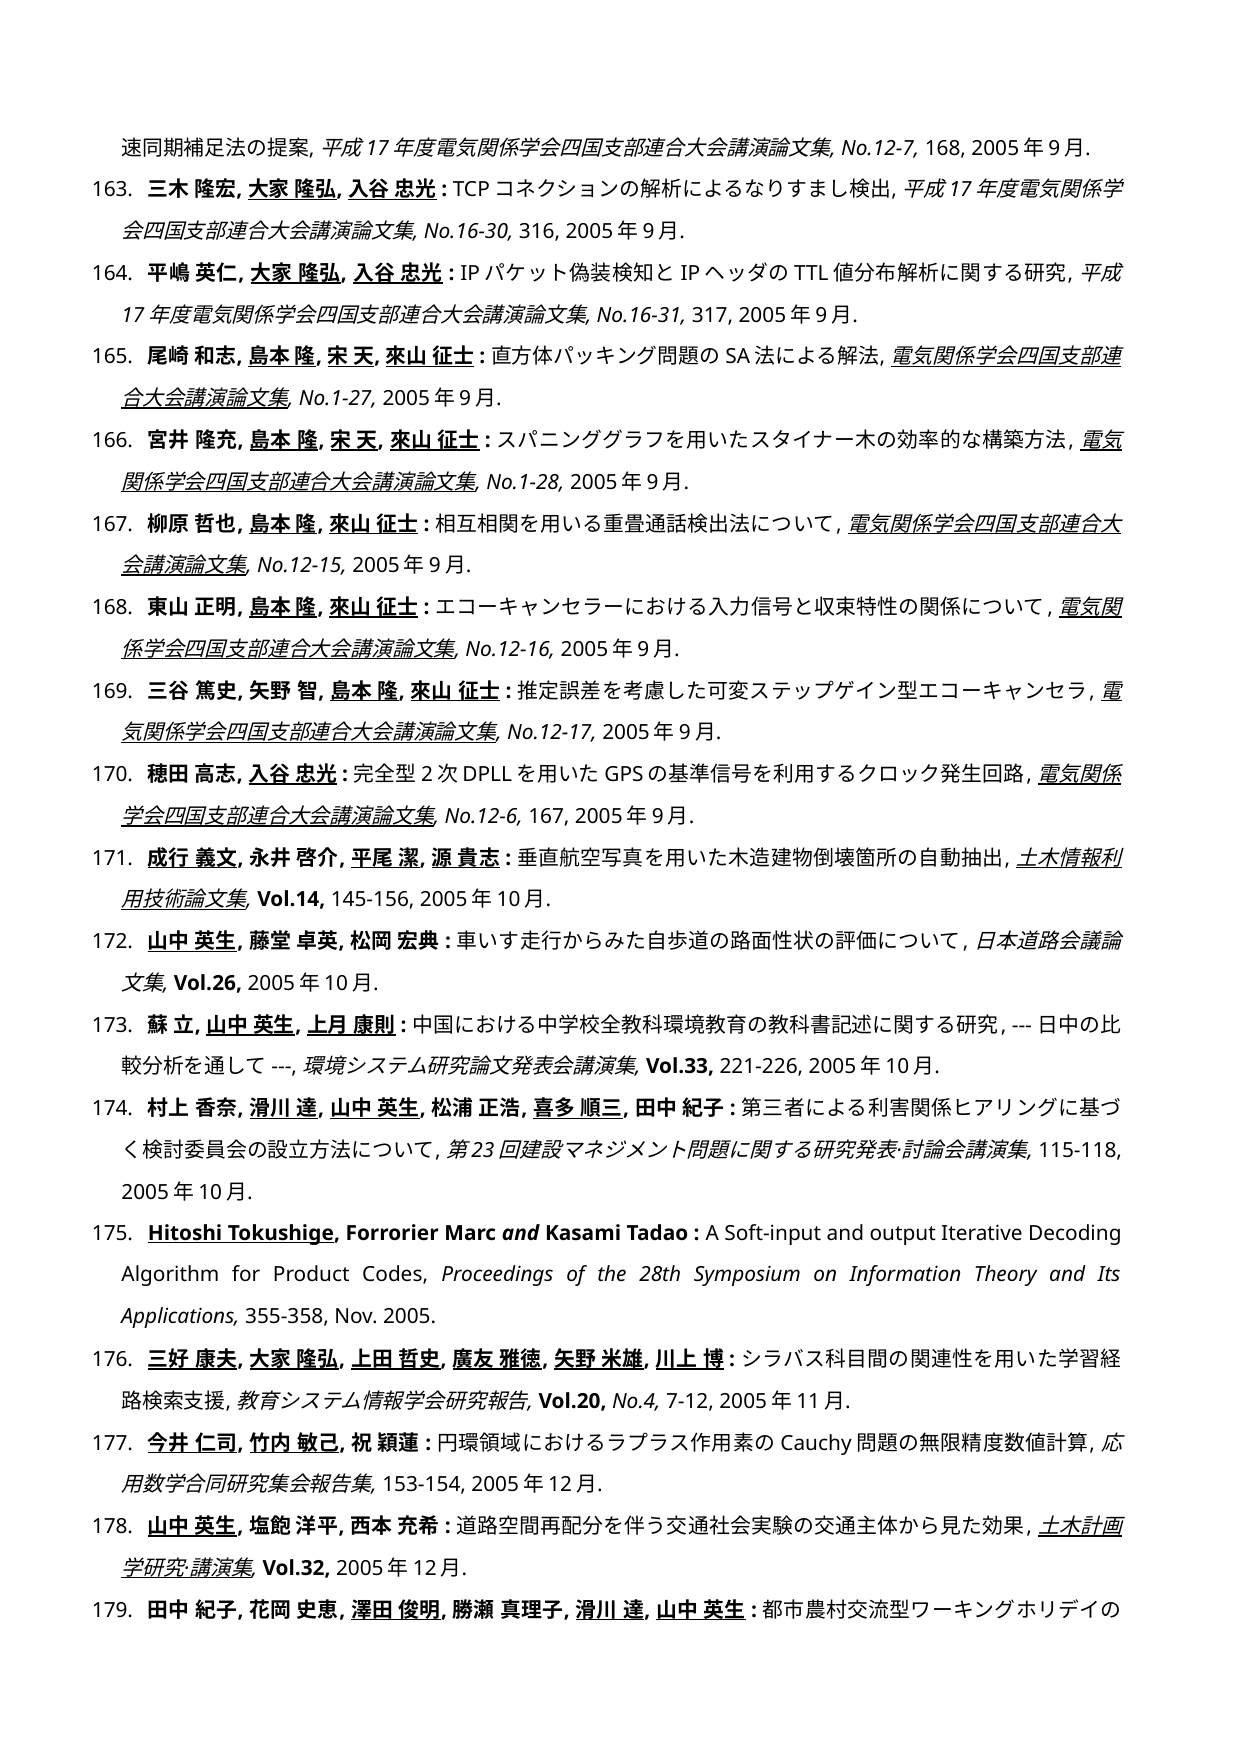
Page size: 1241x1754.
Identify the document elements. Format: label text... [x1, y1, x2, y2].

list 村上 香奈, 滑川 達, 山中 英生, 松浦 正浩, 喜多 順三, 田中 紀子 : 第三者による利害関係ヒアリングに基づく検討委員会の設立方法について, 第23回建設マネジメント問題に関する研究発表·討論会講演集, 115-118, 2005年10月. [92, 1086, 1122, 1211]
list 成行 義文, 永井 啓介, 平尾 潔, 源 貴志 : 垂直航空写真を用いた木造建物倒壊箇所の自動抽出, 土木情報利用技術論文集, Vol.14, 145-156, 2005年10月. [92, 835, 1122, 919]
list 平嶋 英仁, 大家 隆弘, 入谷 忠光 : IPパケット偽装検知とIPヘッダのTTL値分布解析に関する研究, 平成17年度電気関係学会四国支部連合大会講演論文集, No.16-31, 317, 2005年9月. [92, 250, 1122, 334]
list 三谷 篤史, 矢野 智, 島本 隆, 來山 征士 : 推定誤差を考慮した可変ステップゲイン型エコーキャンセラ, 電気関係学会四国支部連合大会講演論文集, No.12-17, 2005年9月. [92, 668, 1122, 752]
list 山中 英生, 塩飽 洋平, 西本 充希 : 道路空間再配分を伴う交通社会実験の交通主体から見た効果, 土木計画学研究·講演集, Vol.32, 2005年12月. [92, 1503, 1122, 1587]
list 今井 仁司, 竹内 敏己, 祝 穎蓮 : 円環領域におけるラプラス作用素のCauchy問題の無限精度数値計算, 応用数学合同研究集会報告集, 153-154, 2005年12月. [92, 1420, 1122, 1503]
list 東山 正明, 島本 隆, 來山 征士 : エコーキャンセラーにおける入力信号と収束特性の関係について, 電気関係学会四国支部連合大会講演論文集, No.12-16, 2005年9月. [92, 584, 1122, 668]
list Hitoshi Tokushige, Forrorier Marc and Kasami Tadao : A Soft-input and output Iterative Decoding Algorithm for Product Codes, Proceedings of the 28th Symposium on Information Theory and Its Applications, 355-358, Nov. 2005. [92, 1211, 1122, 1336]
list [92, 1587, 1122, 1629]
list 尾崎 和志, 島本 隆, 宋 天, 來山 征士 : 直方体パッキング問題のSA法による解法, 電気関係学会四国支部連合大会講演論文集, No.1-27, 2005年9月. [92, 334, 1122, 417]
list 山中 英生, 藤堂 卓英, 松岡 宏典 : 車いす走行からみた自歩道の路面性状の評価について, 日本道路会議論文集, Vol.26, 2005年10月. [92, 919, 1122, 1002]
list 三木 隆宏, 大家 隆弘, 入谷 忠光 : TCPコネクションの解析によるなりすまし検出, 平成17年度電気関係学会四国支部連合大会講演論文集, No.16-30, 316, 2005年9月. [92, 167, 1122, 250]
list 蘇 立, 山中 英生, 上月 康則 : 中国における中学校全教科環境教育の教科書記述に関する研究, --- 日中の比較分析を通して ---, 環境システム研究論文発表会講演集, Vol.33, 221-226, 2005年10月. [92, 1002, 1122, 1086]
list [92, 125, 1122, 167]
list 三好 康夫, 大家 隆弘, 上田 哲史, 廣友 雅徳, 矢野 米雄, 川上 博 : シラバス科目間の関連性を用いた学習経路検索支援, 教育システム情報学会研究報告, Vol.20, No.4, 7-12, 2005年11月. [92, 1336, 1122, 1420]
list 柳原 哲也, 島本 隆, 來山 征士 : 相互相関を用いる重畳通話検出法について, 電気関係学会四国支部連合大会講演論文集, No.12-15, 2005年9月. [92, 501, 1122, 584]
list 宮井 隆充, 島本 隆, 宋 天, 來山 征士 : スパニンググラフを用いたスタイナー木の効率的な構築方法, 電気関係学会四国支部連合大会講演論文集, No.1-28, 2005年9月. [92, 417, 1122, 501]
list 穂田 高志, 入谷 忠光 : 完全型2次DPLLを用いたGPSの基準信号を利用するクロック発生回路, 電気関係学会四国支部連合大会講演論文集, No.12-6, 167, 2005年9月. [92, 752, 1122, 835]
